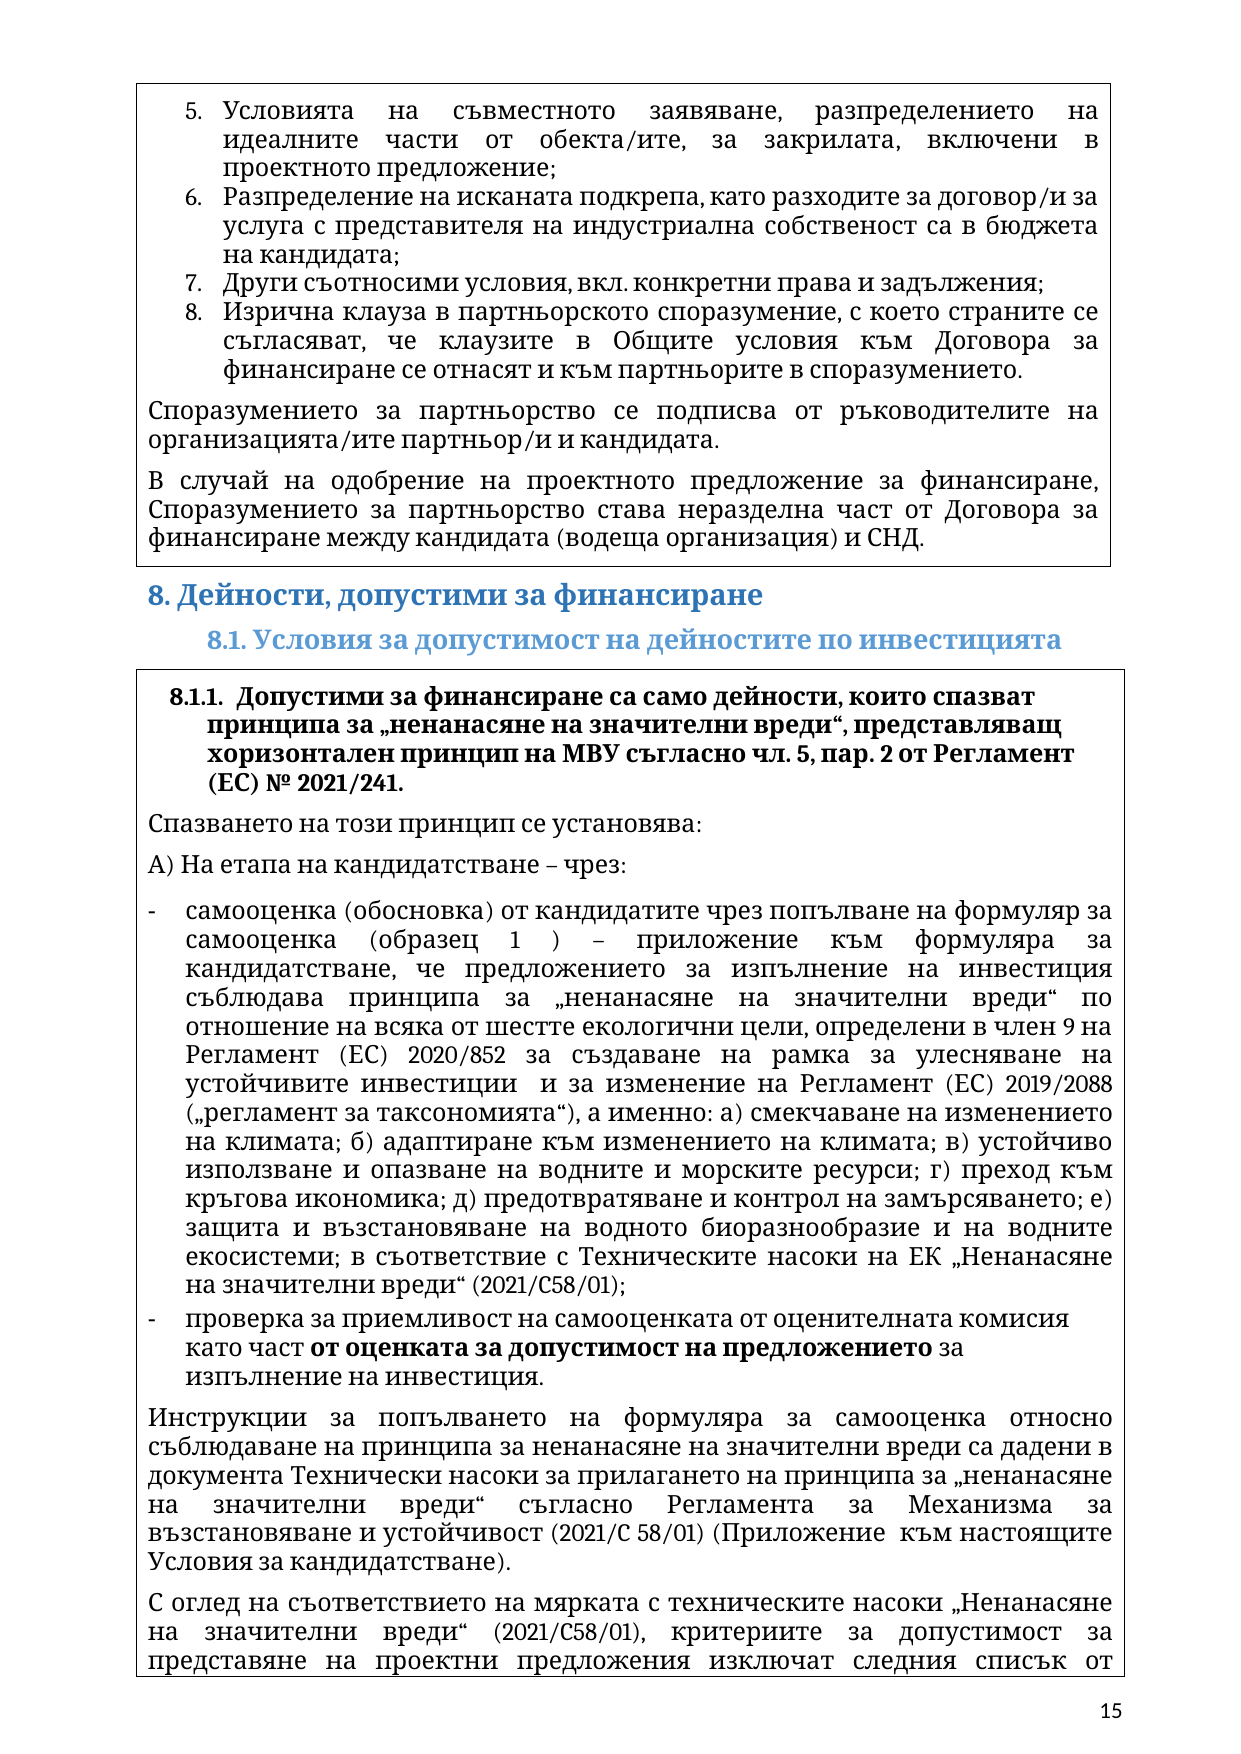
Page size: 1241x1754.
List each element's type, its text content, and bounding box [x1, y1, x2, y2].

subtitle 8.1. Условия за допустимост на дейностите по инвестицията [207, 625, 1122, 656]
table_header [137, 670, 1124, 1676]
subtitle 8. Дейности, допустими за финансиране [148, 579, 1122, 613]
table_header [137, 84, 1110, 566]
